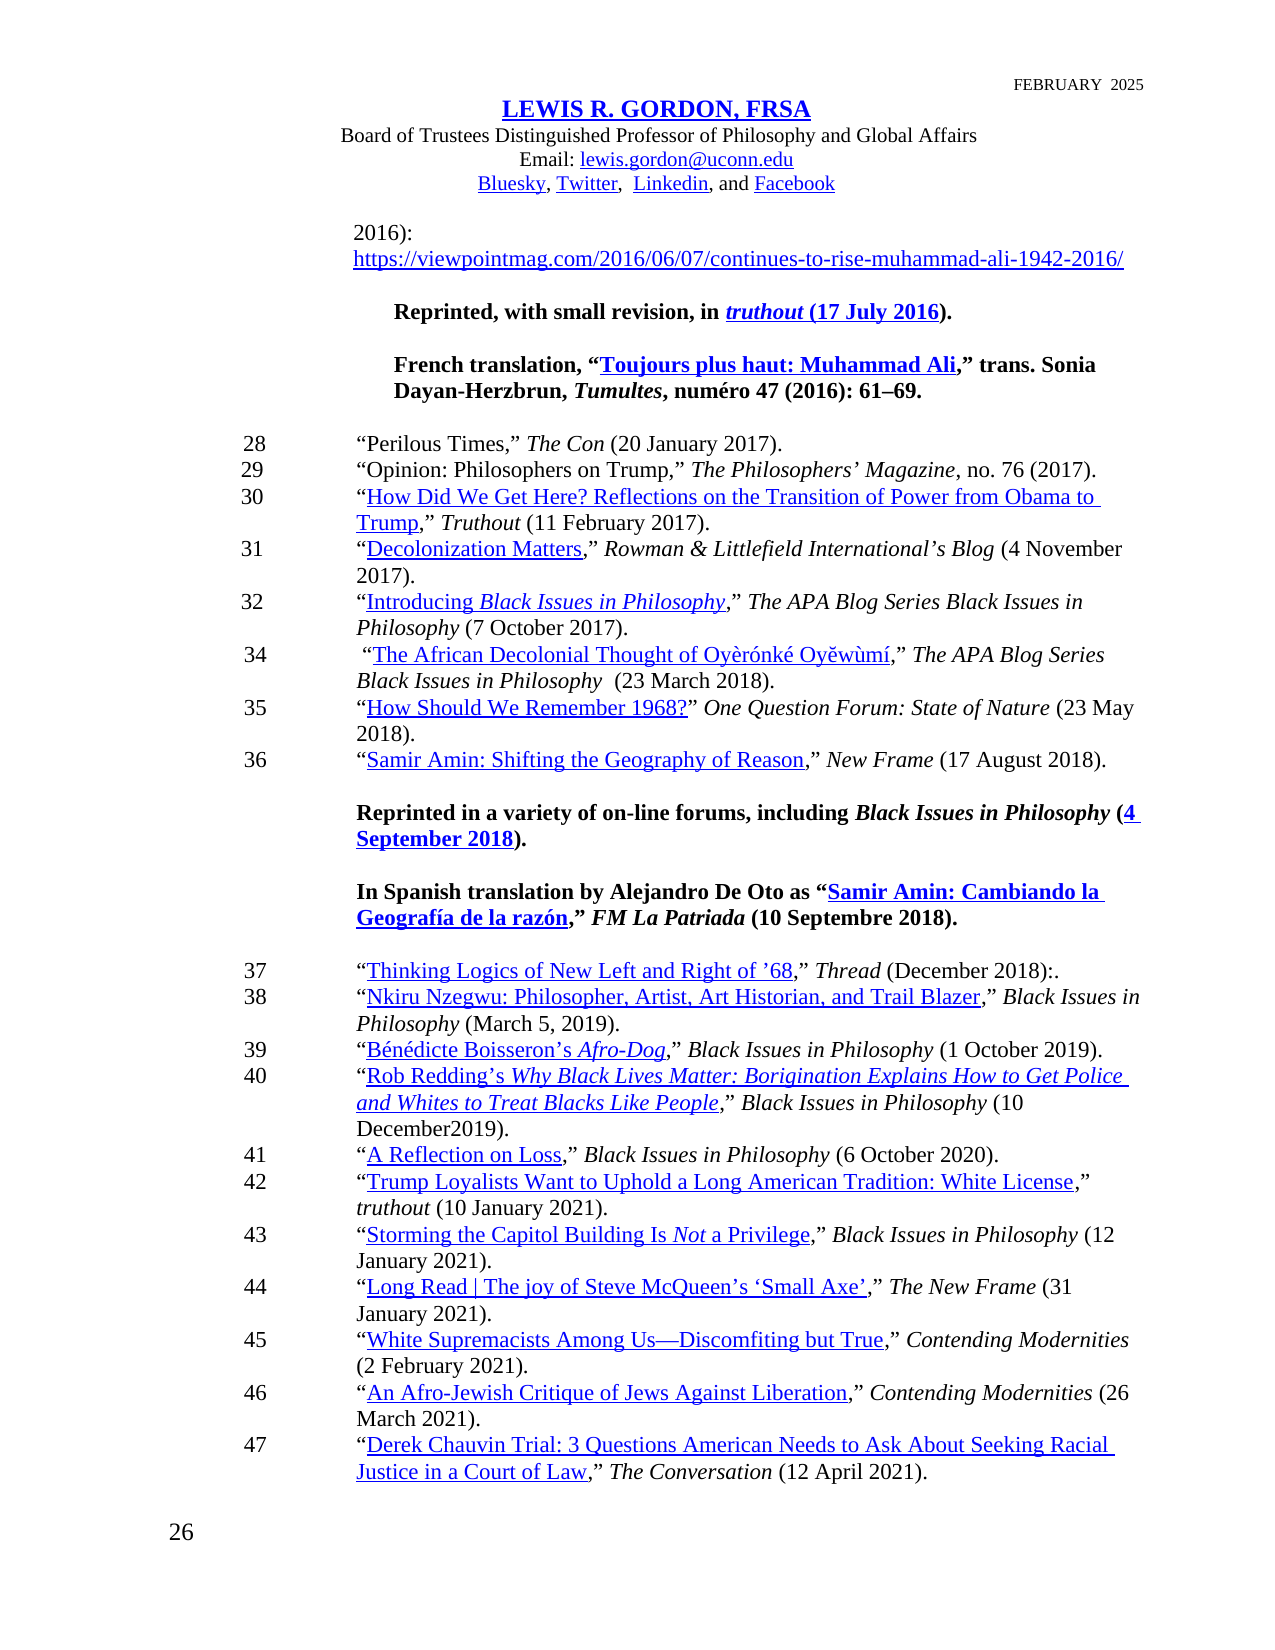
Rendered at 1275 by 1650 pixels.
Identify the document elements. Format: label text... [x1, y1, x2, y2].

list “Derek Chauvin Trial: 3 Questions American Needs to Ask About Seeking Racial Justice in a Court of Law,” The Conversation (12 April 2021). [244, 1431, 1144, 1484]
text Reprinted in a variety of on-line forums, including Black Issues in Philosophy (4 September 2018). [244, 799, 1144, 852]
text 36 “Samir Amin: Shifting the Geography of Reason,” New Frame (17 August 2018). [244, 746, 1144, 773]
text 2016): [319, 219, 1144, 246]
list “White Supremacists Among Us—Discomfiting but True,” Contending Modernities (2 February 2021). [244, 1326, 1144, 1379]
text https://viewpointmag.com/2016/06/07/continues-to-rise-muhammad-ali-1942-2016/ [319, 246, 1144, 272]
text 31 “Decolonization Matters,” Rowman & Littlefield International’s Blog (4 November 2017). [206, 535, 1144, 588]
list “Thinking Logics of New Left and Right of ’68,” Thread (December 2018):. [244, 957, 1144, 983]
list “Rob Redding’s Why Black Lives Matter: Borigination Explains How to Get Police and Whites to Treat Blacks Like People,” Black Issues in Philosophy (10 December2019). [244, 1062, 1144, 1142]
text 32 “Introducing Black Issues in Philosophy,” The APA Blog Series Black Issues in Philosophy (7 October 2017). [206, 588, 1144, 641]
list “Nkiru Nzegwu: Philosopher, Artist, Art Historian, and Trail Blazer,” Black Issues in Philosophy (March 5, 2019). [244, 983, 1144, 1036]
text 30 “How Did We Get Here? Reflections on the Transition of Power from Obama to Trump,” Truthout (11 February 2017). [206, 483, 1144, 535]
text 35 “How Should We Remember 1968?” One Question Forum: State of Nature (23 May 2018). [244, 693, 1144, 746]
text In Spanish translation by Alejandro De Oto as “Samir Amin: Cambiando la Geografía de la razón,” FM La Patriada (10 Septembre 2018). [356, 878, 1144, 931]
list “Trump Loyalists Want to Uphold a Long American Tradition: White License,” truthout (10 January 2021). [244, 1168, 1144, 1221]
text 28 “Perilous Times,” The Con (20 January 2017). [169, 430, 1144, 456]
text 29 “Opinion: Philosophers on Trump,” The Philosophers’ Magazine, no. 76 (2017). [206, 456, 1144, 483]
list “Storming the Capitol Building Is Not a Privilege,” Black Issues in Philosophy (12 January 2021). [244, 1221, 1144, 1273]
list “An Afro-Jewish Critique of Jews Against Liberation,” Contending Modernities (26 March 2021). [244, 1379, 1144, 1431]
text French translation, “Toujours plus haut: Muhammad Ali,” trans. Sonia Dayan-Herzbrun, Tumultes, numéro 47 (2016): 61–69. [394, 351, 1144, 404]
text 34 “The African Decolonial Thought of Oyèrónké Oyĕwùmí,” The APA Blog Series Black Issues in Philosophy (23 March 2018). [244, 641, 1144, 693]
text Reprinted, with small revision, in truthout (17 July 2016). [169, 298, 1144, 324]
list “A Reflection on Loss,” Black Issues in Philosophy (6 October 2020). [244, 1142, 1144, 1168]
list “Long Read | The joy of Steve McQueen’s ‘Small Axe’,” The New Frame (31 January 2021). [244, 1273, 1144, 1326]
list “Bénédicte Boisseron’s Afro-Dog,” Black Issues in Philosophy (1 October 2019). [244, 1036, 1144, 1062]
